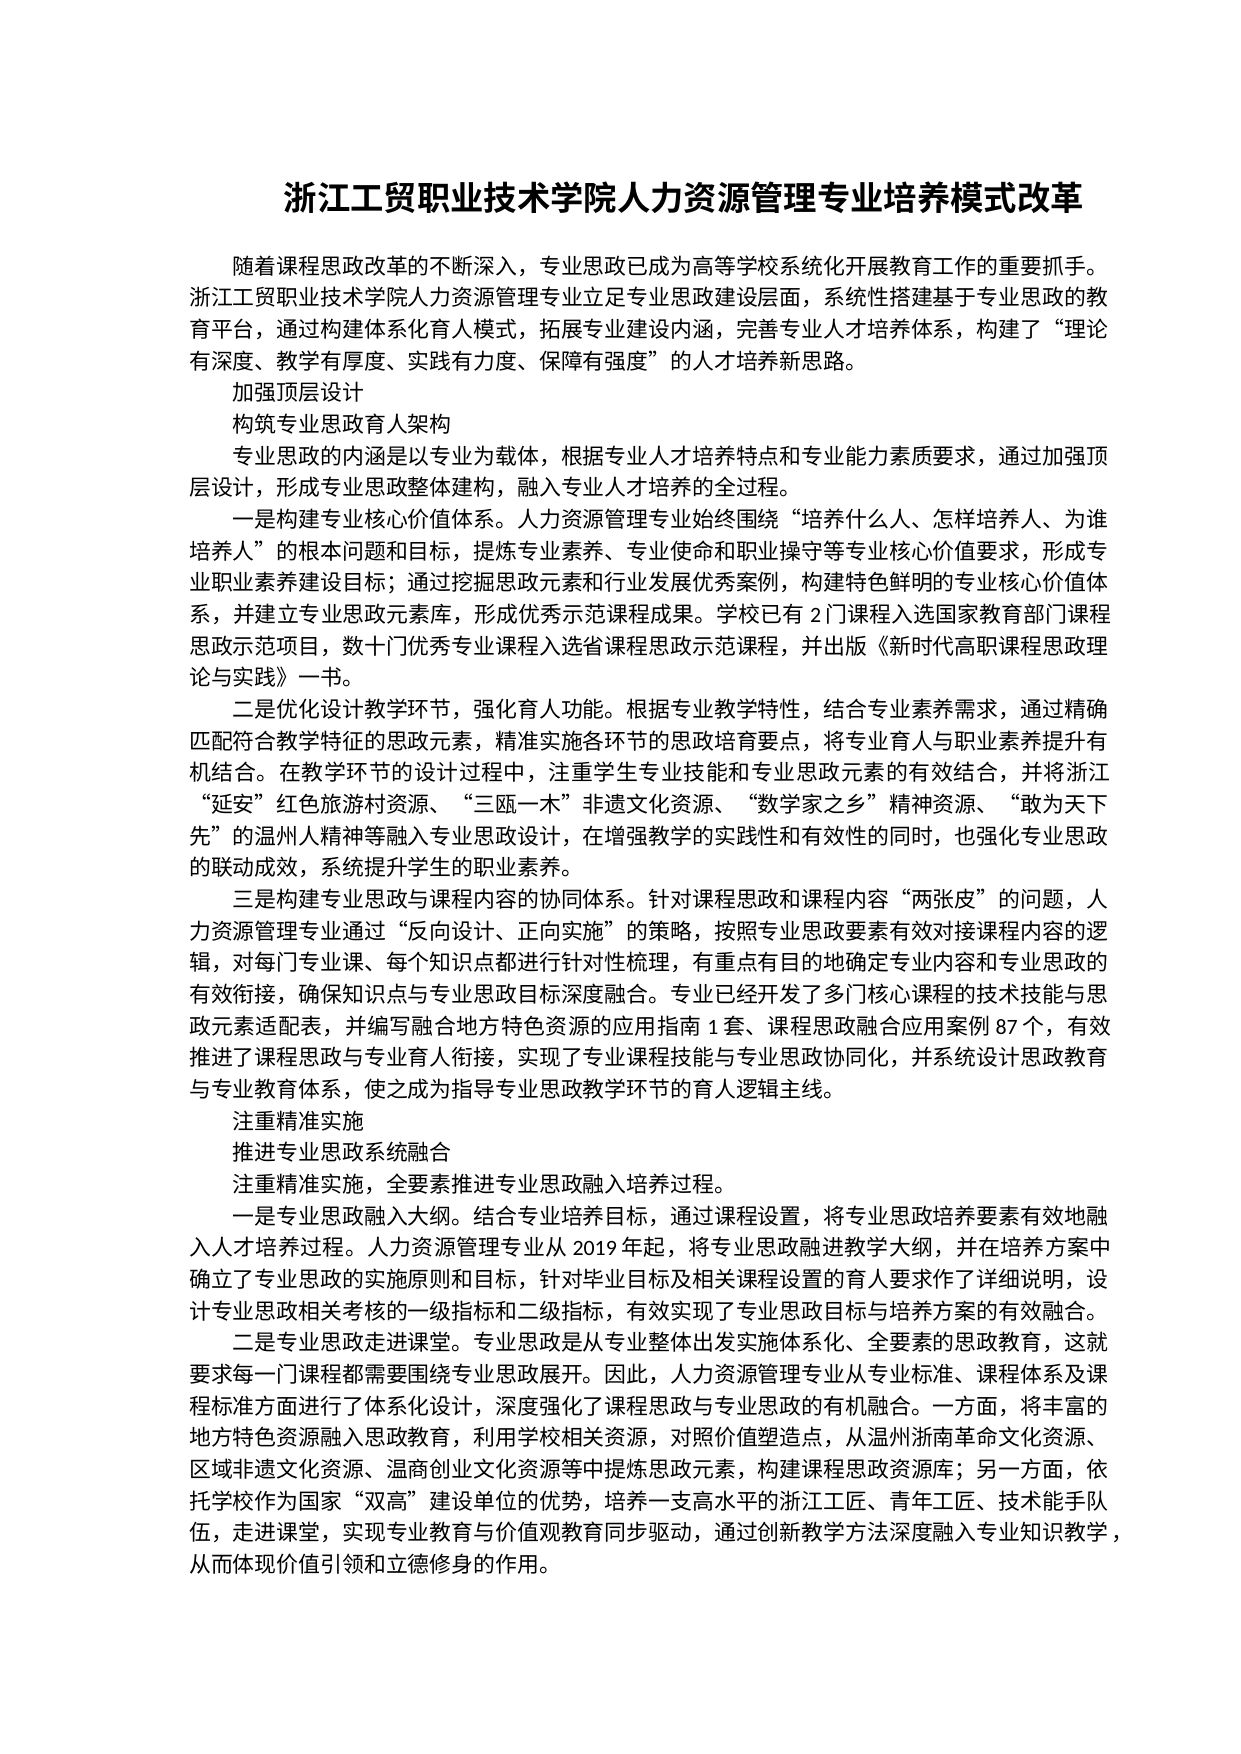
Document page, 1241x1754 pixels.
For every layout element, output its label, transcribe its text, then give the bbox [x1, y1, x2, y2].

text 一是构建专业核心价值体系。人力资源管理专业始终围绕“培养什么人、怎样培养人、为谁培养人”的根本问题和目标，提炼专业素养、专业使命和职业操守等专业核心价值要求，形成专业职业素养建设目标；通过挖掘思政元素和行业发展优秀案例，构建特色鲜明的专业核心价值体系，并建立专业思政元素库，形成优秀示范课程成果。学校已有2门课程入选国家教育部门课程思政示范项目，数十门优秀专业课程入选省课程思政示范课程，并出版《新时代高职课程思政理论与实践》一书。 [189, 502, 1111, 692]
text 注重精准实施 [189, 1104, 1111, 1135]
text 加强顶层设计 [189, 375, 1111, 407]
subtitle 浙江工贸职业技术学院人力资源管理专业培养模式改革 [189, 171, 1111, 219]
text 二是优化设计教学环节，强化育人功能。根据专业教学特性，结合专业素养需求，通过精确匹配符合教学特征的思政元素，精准实施各环节的思政培育要点，将专业育人与职业素养提升有机结合。在教学环节的设计过程中，注重学生专业技能和专业思政元素的有效结合，并将浙江“延安”红色旅游村资源、“三瓯一木”非遗文化资源、“数学家之乡”精神资源、“敢为天下先”的温州人精神等融入专业思政设计，在增强教学的实践性和有效性的同时，也强化专业思政的联动成效，系统提升学生的职业素养。 [189, 692, 1111, 882]
text 专业思政的内涵是以专业为载体，根据专业人才培养特点和专业能力素质要求，通过加强顶层设计，形成专业思政整体建构，融入专业人才培养的全过程。 [189, 439, 1111, 502]
text 推进专业思政系统融合 [189, 1135, 1111, 1167]
text 构筑专业思政育人架构 [189, 407, 1111, 439]
text 二是专业思政走进课堂。专业思政是从专业整体出发实施体系化、全要素的思政教育，这就要求每一门课程都需要围绕专业思政展开。因此，人力资源管理专业从专业标准、课程体系及课程标准方面进行了体系化设计，深度强化了课程思政与专业思政的有机融合。一方面，将丰富的地方特色资源融入思政教育，利用学校相关资源，对照价值塑造点，从温州浙南革命文化资源、区域非遗文化资源、温商创业文化资源等中提炼思政元素，构建课程思政资源库；另一方面，依托学校作为国家“双高”建设单位的优势，培养一支高水平的浙江工匠、青年工匠、技术能手队伍，走进课堂，实现专业教育与价值观教育同步驱动，通过创新教学方法深度融入专业知识教学，从而体现价值引领和立德修身的作用。 [189, 1325, 1111, 1579]
text 随着课程思政改革的不断深入，专业思政已成为高等学校系统化开展教育工作的重要抓手。浙江工贸职业技术学院人力资源管理专业立足专业思政建设层面，系统性搭建基于专业思政的教育平台，通过构建体系化育人模式，拓展专业建设内涵，完善专业人才培养体系，构建了“理论有深度、教学有厚度、实践有力度、保障有强度”的人才培养新思路。 [189, 249, 1111, 375]
text 三是构建专业思政与课程内容的协同体系。针对课程思政和课程内容“两张皮”的问题，人力资源管理专业通过“反向设计、正向实施”的策略，按照专业思政要素有效对接课程内容的逻辑，对每门专业课、每个知识点都进行针对性梳理，有重点有目的地确定专业内容和专业思政的有效衔接，确保知识点与专业思政目标深度融合。专业已经开发了多门核心课程的技术技能与思政元素适配表，并编写融合地方特色资源的应用指南1套、课程思政融合应用案例87个，有效推进了课程思政与专业育人衔接，实现了专业课程技能与专业思政协同化，并系统设计思政教育与专业教育体系，使之成为指导专业思政教学环节的育人逻辑主线。 [189, 882, 1111, 1104]
text 一是专业思政融入大纲。结合专业培养目标，通过课程设置，将专业思政培养要素有效地融入人才培养过程。人力资源管理专业从2019年起，将专业思政融进教学大纲，并在培养方案中确立了专业思政的实施原则和目标，针对毕业目标及相关课程设置的育人要求作了详细说明，设计专业思政相关考核的一级指标和二级指标，有效实现了专业思政目标与培养方案的有效融合。 [189, 1199, 1111, 1325]
text 注重精准实施，全要素推进专业思政融入培养过程。 [189, 1167, 1111, 1199]
